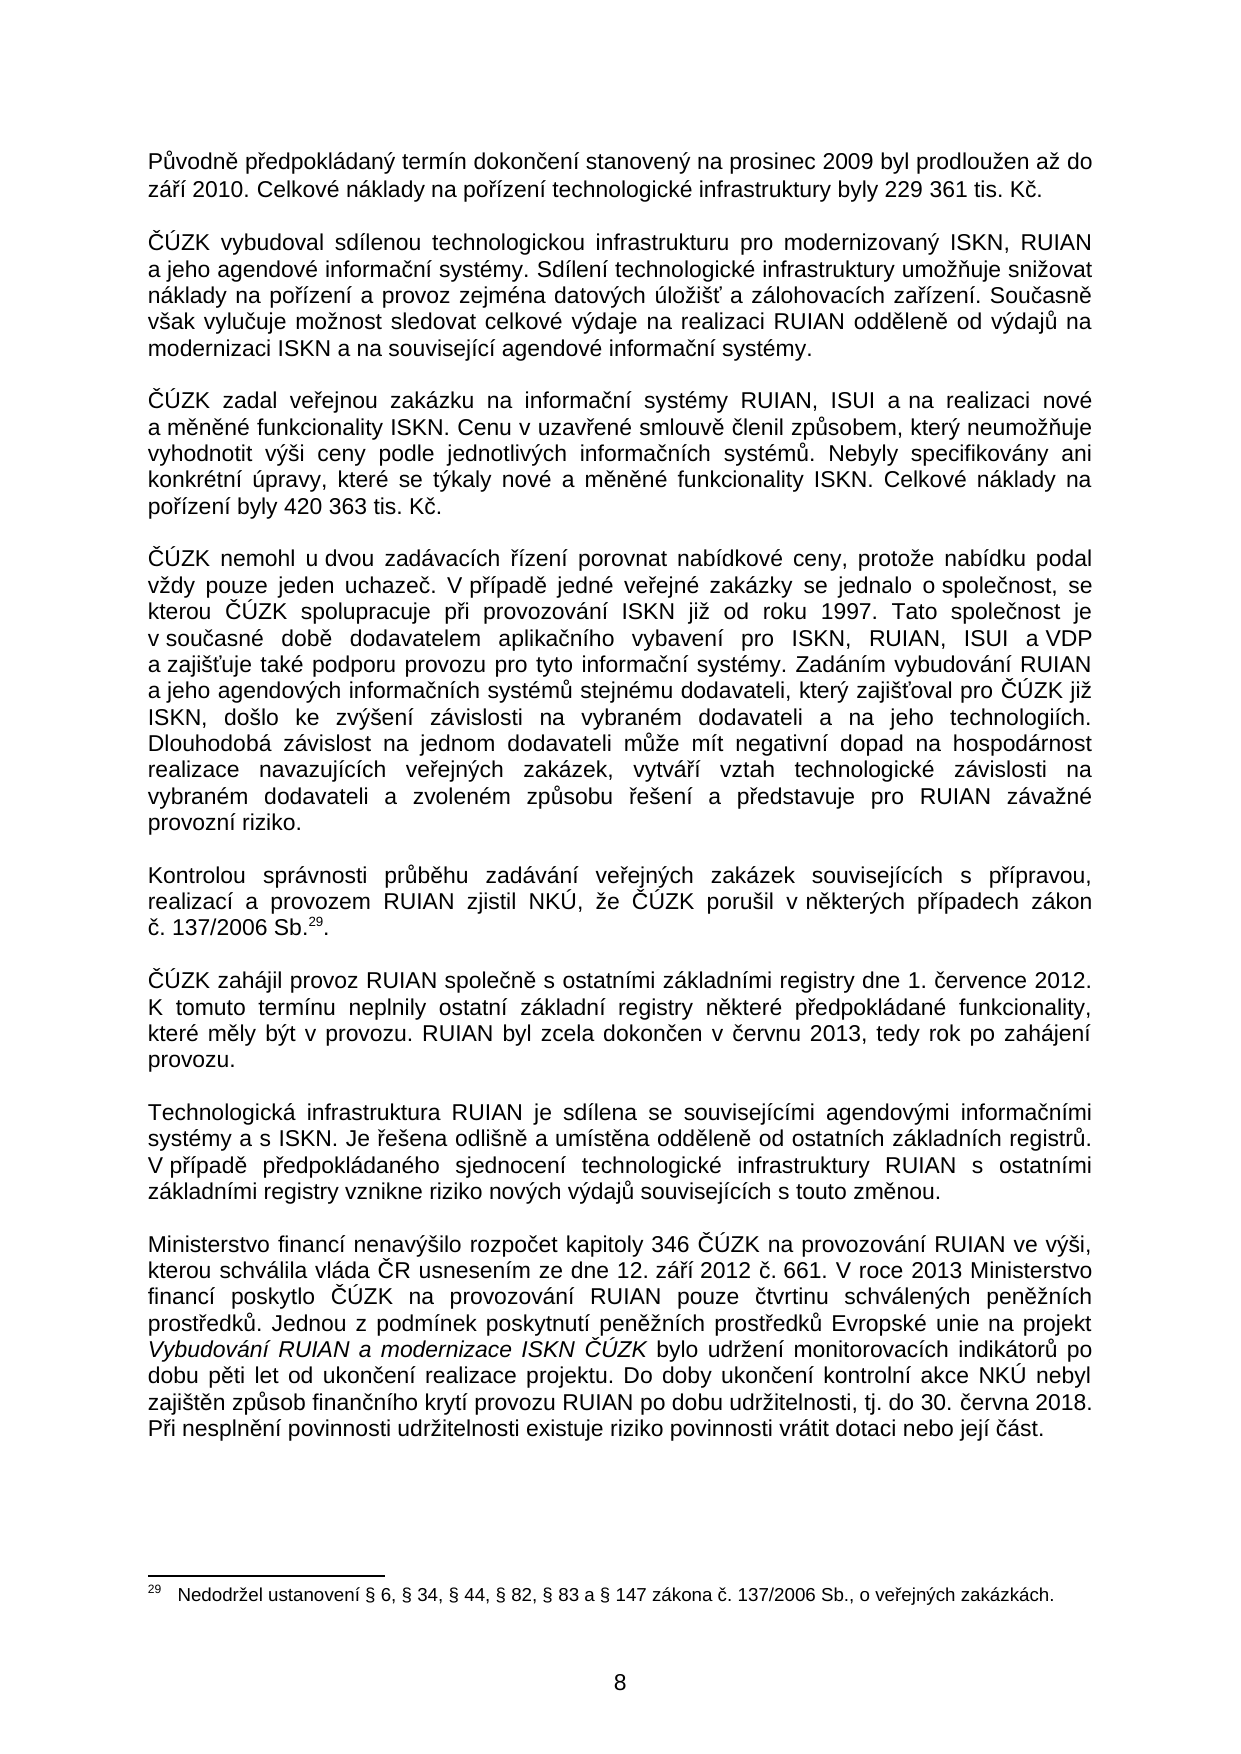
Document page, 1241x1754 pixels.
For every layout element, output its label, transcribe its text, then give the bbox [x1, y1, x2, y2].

text ČÚZK zahájil provoz RUIAN společně s ostatními základními registry dne 1. července 2012. K tomuto termínu neplnily ostatní základní registry některé předpokládané funkcionality, které měly být v provozu. RUIAN byl zcela dokončen v červnu 2013, tedy rok po zahájení provozu. [148, 967, 1092, 1072]
text Technologická infrastruktura RUIAN je sdílena se souvisejícími agendovými informačními systémy a s ISKN. Je řešena odlišně a umístěna odděleně od ostatních základních registrů. V případě předpokládaného sjednocení technologické infrastruktury RUIAN s ostatními základními registry vznikne riziko nových výdajů souvisejících s touto změnou. [148, 1099, 1092, 1204]
text ČÚZK zadal veřejnou zakázku na informační systémy RUIAN, ISUI a na realizaci nové a měněné funkcionality ISKN. Cenu v uzavřené smlouvě členil způsobem, který neumožňuje vyhodnotit výši ceny podle jednotlivých informačních systémů. Nebyly specifikovány ani konkrétní úpravy, které se týkaly nové a měněné funkcionality ISKN. Celkové náklady na pořízení byly 420 363 tis. Kč. [148, 387, 1092, 519]
text Ministerstvo financí nenavýšilo rozpočet kapitoly 346 ČÚZK na provozování RUIAN ve výši, kterou schválila vláda ČR usnesením ze dne 12. září 2012 č. 661. V roce 2013 Ministerstvo financí poskytlo ČÚZK na provozování RUIAN pouze čtvrtinu schválených peněžních prostředků. Jednou z podmínek poskytnutí peněžních prostředků Evropské unie na projekt Vybudování RUIAN a modernizace ISKN ČÚZK bylo udržení monitorovacích indikátorů po dobu pěti let od ukončení realizace projektu. Do doby ukončení kontrolní akce NKÚ nebyl zajištěn způsob finančního krytí provozu RUIAN po dobu udržitelnosti, tj. do 30. června 2018. Při nesplnění povinnosti udržitelnosti existuje riziko povinnosti vrátit dotaci nebo její část. [148, 1231, 1092, 1441]
text ČÚZK nemohl u dvou zadávacích řízení porovnat nabídkové ceny, protože nabídku podal vždy pouze jeden uchazeč. V případě jedné veřejné zakázky se jednalo o společnost, se kterou ČÚZK spolupracuje při provozování ISKN již od roku 1997. Tato společnost je v současné době dodavatelem aplikačního vybavení pro ISKN, RUIAN, ISUI a VDP a zajišťuje také podporu provozu pro tyto informační systémy. Zadáním vybudování RUIAN a jeho agendových informačních systémů stejnému dodavateli, který zajišťoval pro ČÚZK již ISKN, došlo ke zvýšení závislosti na vybraném dodavateli a na jeho technologiích. Dlouhodobá závislost na jednom dodavateli může mít negativní dopad na hospodárnost realizace navazujících veřejných zakázek, vytváří vztah technologické závislosti na vybraném dodavateli a zvoleném způsobu řešení a představuje pro RUIAN závažné provozní riziko. [148, 545, 1092, 835]
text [148, 148, 1092, 203]
text Kontrolou správnosti průběhu zadávání veřejných zakázek souvisejících s přípravou, realizací a provozem RUIAN zjistil NKÚ, že ČÚZK porušil v některých případech zákon č. 137/2006 Sb.. [148, 862, 1092, 941]
text ČÚZK vybudoval sdílenou technologickou infrastrukturu pro modernizovaný ISKN, RUIAN a jeho agendové informační systémy. Sdílení technologické infrastruktury umožňuje snižovat náklady na pořízení a provoz zejména datových úložišť a zálohovacích zařízení. Současně však vylučuje možnost sledovat celkové výdaje na realizaci RUIAN odděleně od výdajů na modernizaci ISKN a na související agendové informační systémy. [148, 229, 1092, 361]
